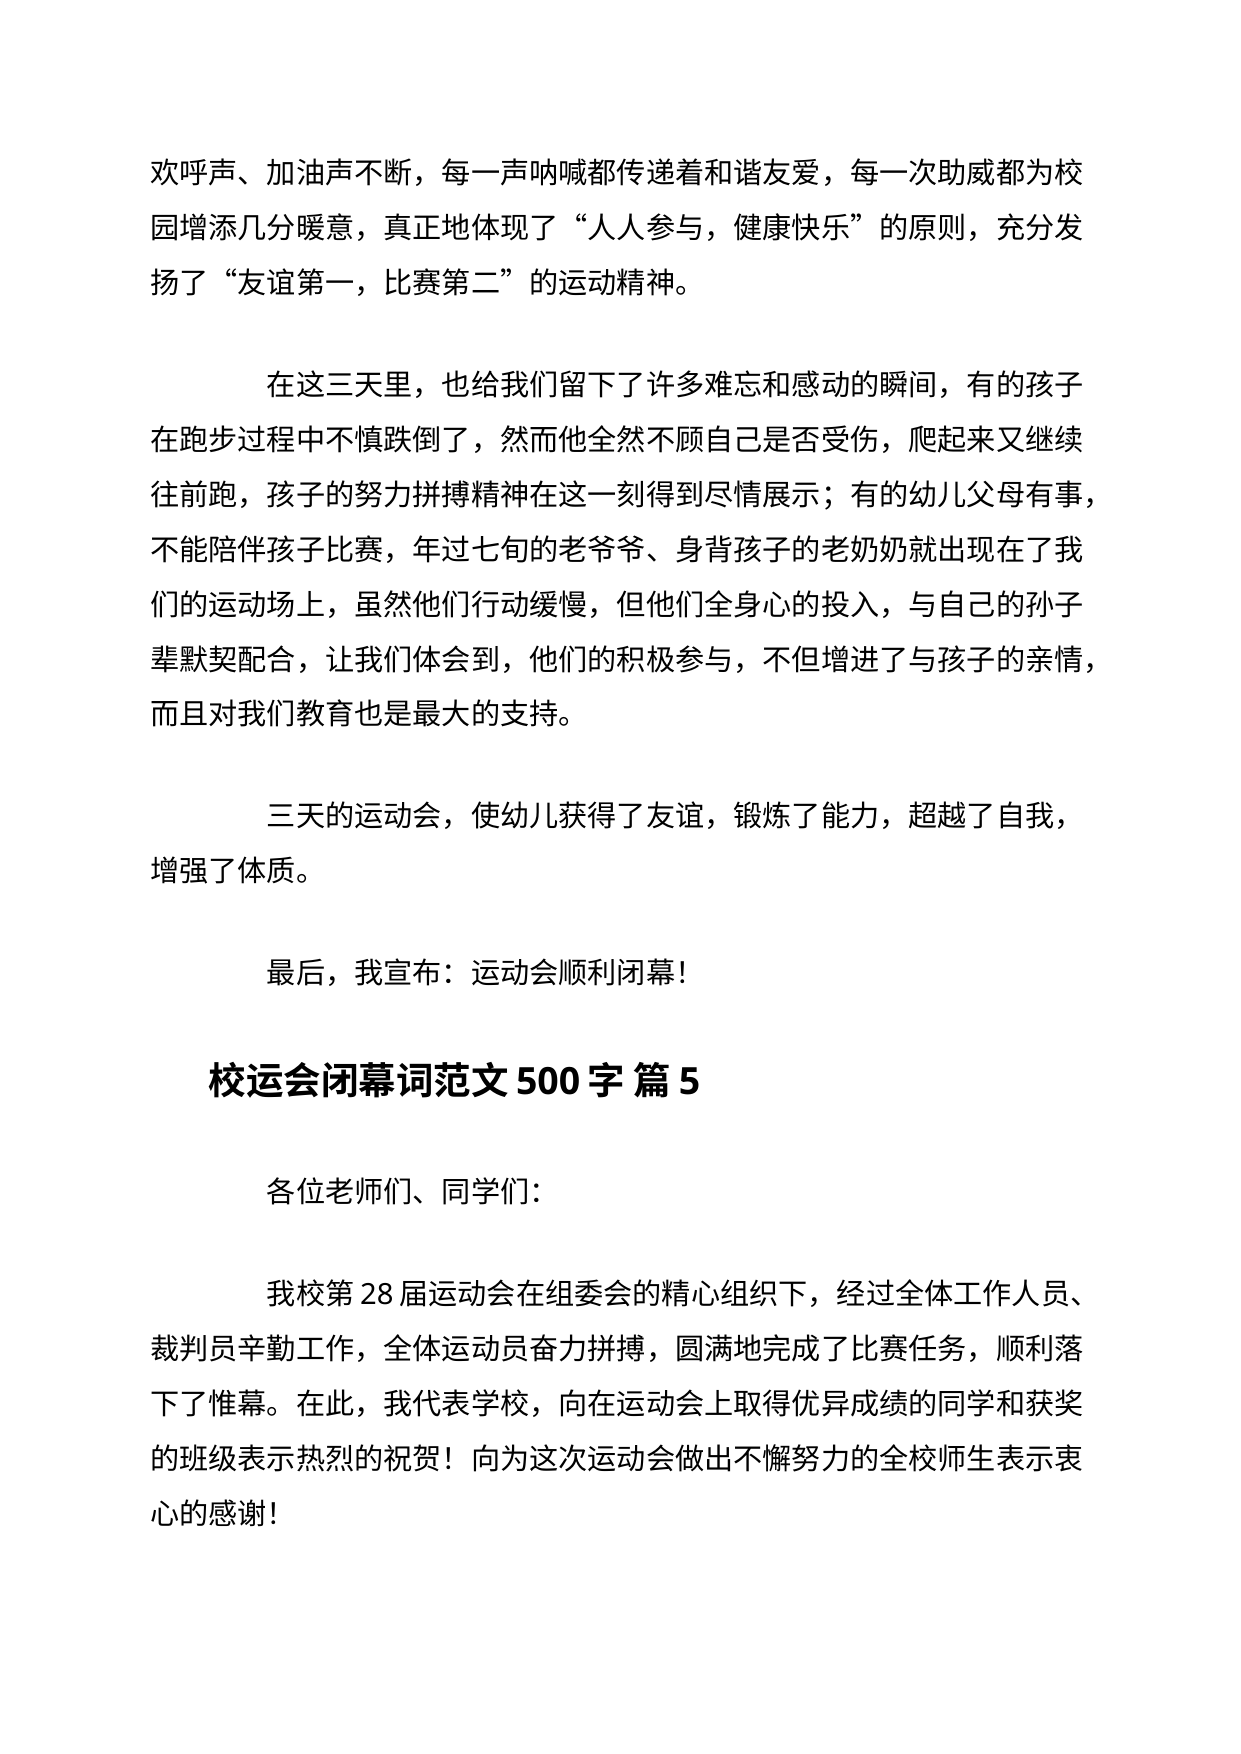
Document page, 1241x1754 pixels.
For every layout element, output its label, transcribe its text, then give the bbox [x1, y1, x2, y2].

text 各位老师们、同学们： [150, 1169, 1090, 1211]
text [150, 150, 1090, 302]
text 我校第28届运动会在组委会的精心组织下，经过全体工作人员、裁判员辛勤工作，全体运动员奋力拼搏，圆满地完成了比赛任务，顺利落下了惟幕。在此，我代表学校，向在运动会上取得优异成绩的同学和获奖的班级表示热烈的祝贺！向为这次运动会做出不懈努力的全校师生表示衷心的感谢！ [150, 1271, 1090, 1532]
text 校运会闭幕词范文500字 篇5 [150, 1051, 1090, 1106]
text 三天的运动会，使幼儿获得了友谊，锻炼了能力，超越了自我，增强了体质。 [150, 793, 1090, 890]
text 在这三天里，也给我们留下了许多难忘和感动的瞬间，有的孩子在跑步过程中不慎跌倒了，然而他全然不顾自己是否受伤，爬起来又继续往前跑，孩子的努力拼搏精神在这一刻得到尽情展示；有的幼儿父母有事，不能陪伴孩子比赛，年过七旬的老爷爷、身背孩子的老奶奶就出现在了我们的运动场上，虽然他们行动缓慢，但他们全身心的投入，与自己的孙子辈默契配合，让我们体会到，他们的积极参与，不但增进了与孩子的亲情，而且对我们教育也是最大的支持。 [150, 362, 1090, 733]
text 最后，我宣布：运动会顺利闭幕！ [150, 949, 1090, 992]
